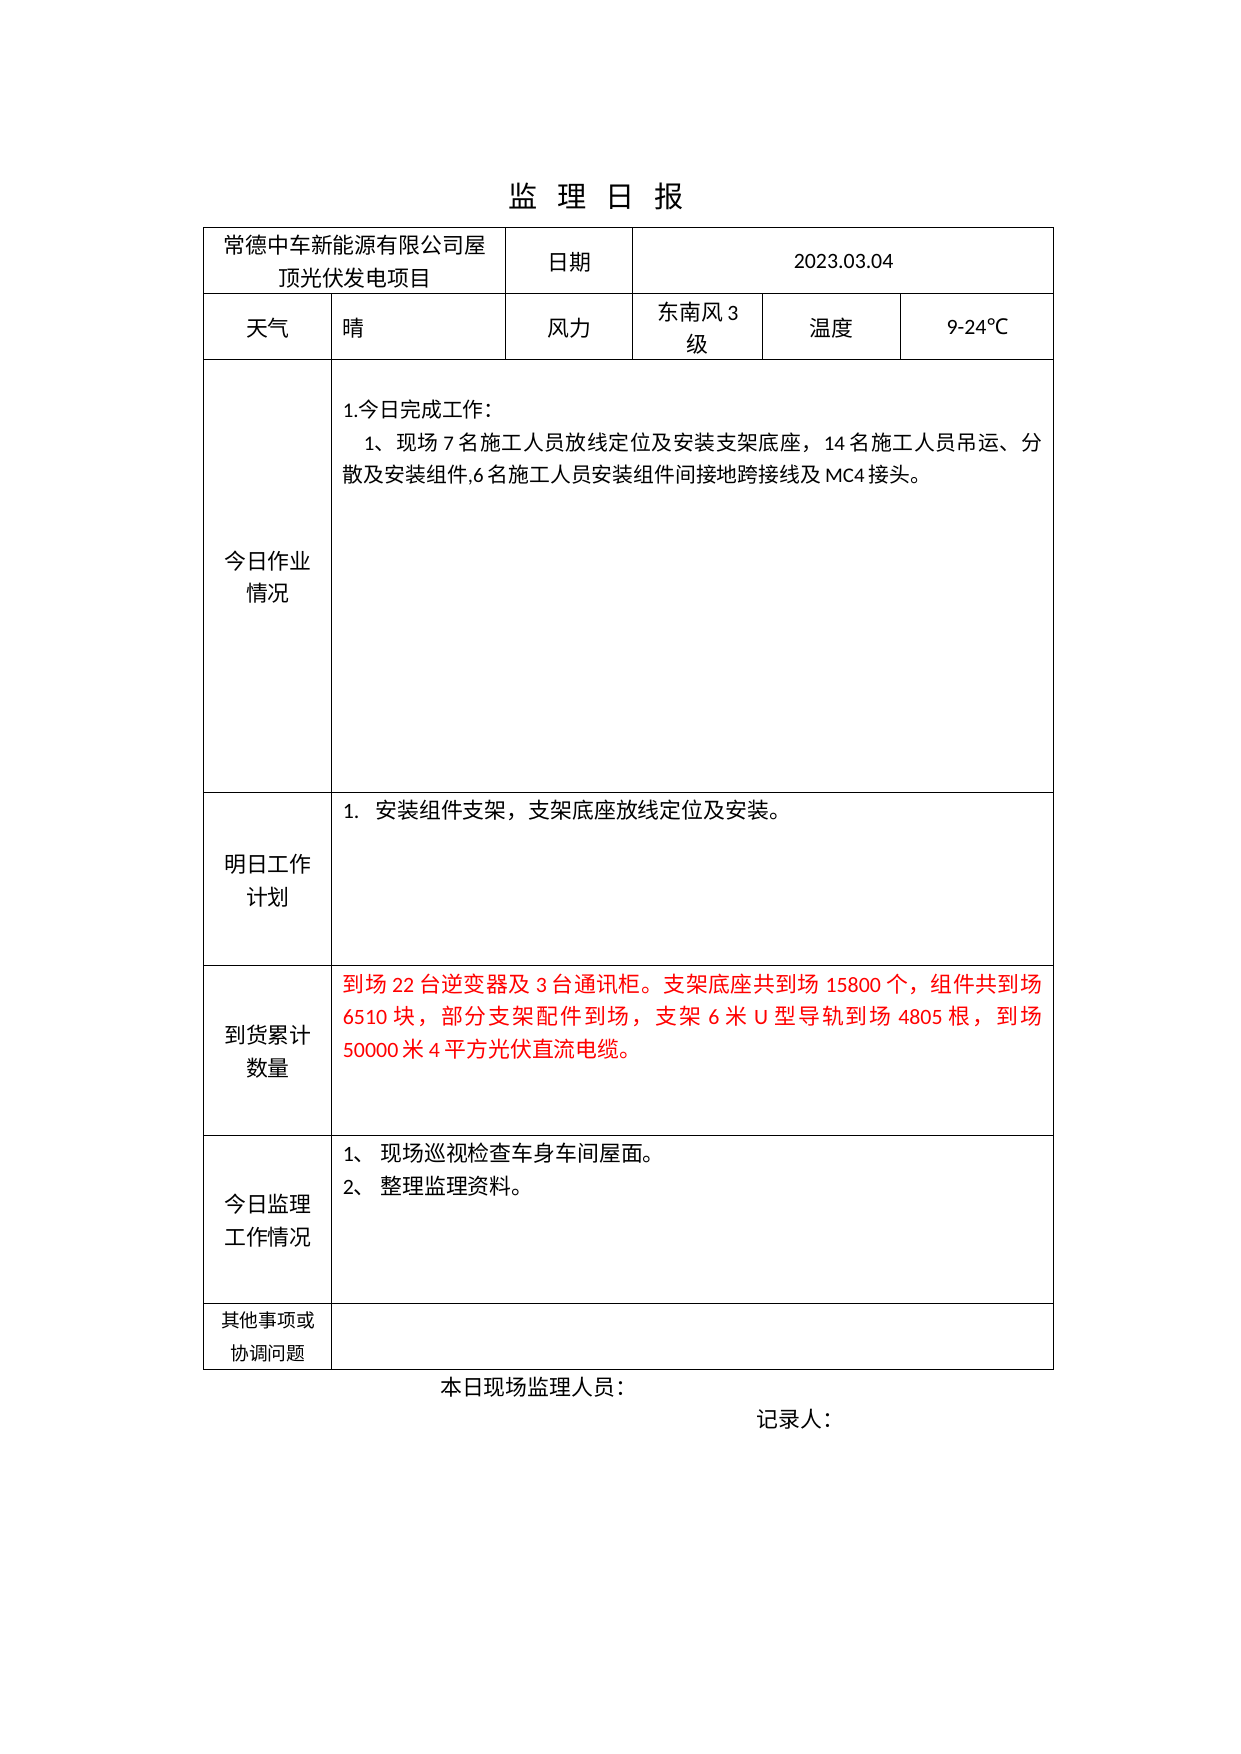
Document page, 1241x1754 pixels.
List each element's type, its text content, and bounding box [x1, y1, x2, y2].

table_cell 风力 [506, 294, 632, 359]
table_header 日期 [506, 228, 632, 293]
table_cell 1.今日完成工作： 1、现场7名施工人员放线定位及安装支架底座，14名施工人员吊运、分散及安装组件,6名施工人员安装组件间接地跨接线及MC4接头。 [332, 360, 1053, 792]
table_cell 现场巡视检查车身车间屋面。 整理监理资料。 [332, 1136, 1053, 1302]
table_cell 明日工作计划 [204, 793, 331, 965]
table_cell 天气 [204, 294, 331, 359]
table_cell 安装组件支架，支架底座放线定位及安装。 [332, 793, 1053, 965]
table_cell [332, 1304, 1053, 1368]
table_header 常德中车新能源有限公司屋顶光伏发电项目 [204, 228, 505, 293]
table_cell 东南风3级 [633, 294, 762, 359]
table_cell 9-24℃ [901, 294, 1053, 359]
text 本日现场监理人员： [187, 1369, 1053, 1402]
table_cell 其他事项或协调问题 [204, 1304, 331, 1368]
table_header 2023.03.04 [633, 228, 1053, 293]
text 监 理 日 报 [187, 162, 1053, 227]
table_cell 晴 [332, 294, 505, 359]
table_cell 温度 [763, 294, 900, 359]
table_cell 今日监理工作情况 [204, 1136, 331, 1302]
text 记录人： [187, 1402, 1053, 1434]
table_cell 到货累计数量 [204, 966, 331, 1135]
table_cell 到场22台逆变器及3台通讯柜。支架底座共到场15800个，组件共到场6510块，部分支架配件到场，支架6米U型导轨到场4805根，到场50000米4平方光伏直流电缆。 [332, 966, 1053, 1135]
table_cell 今日作业情况 [204, 360, 331, 792]
